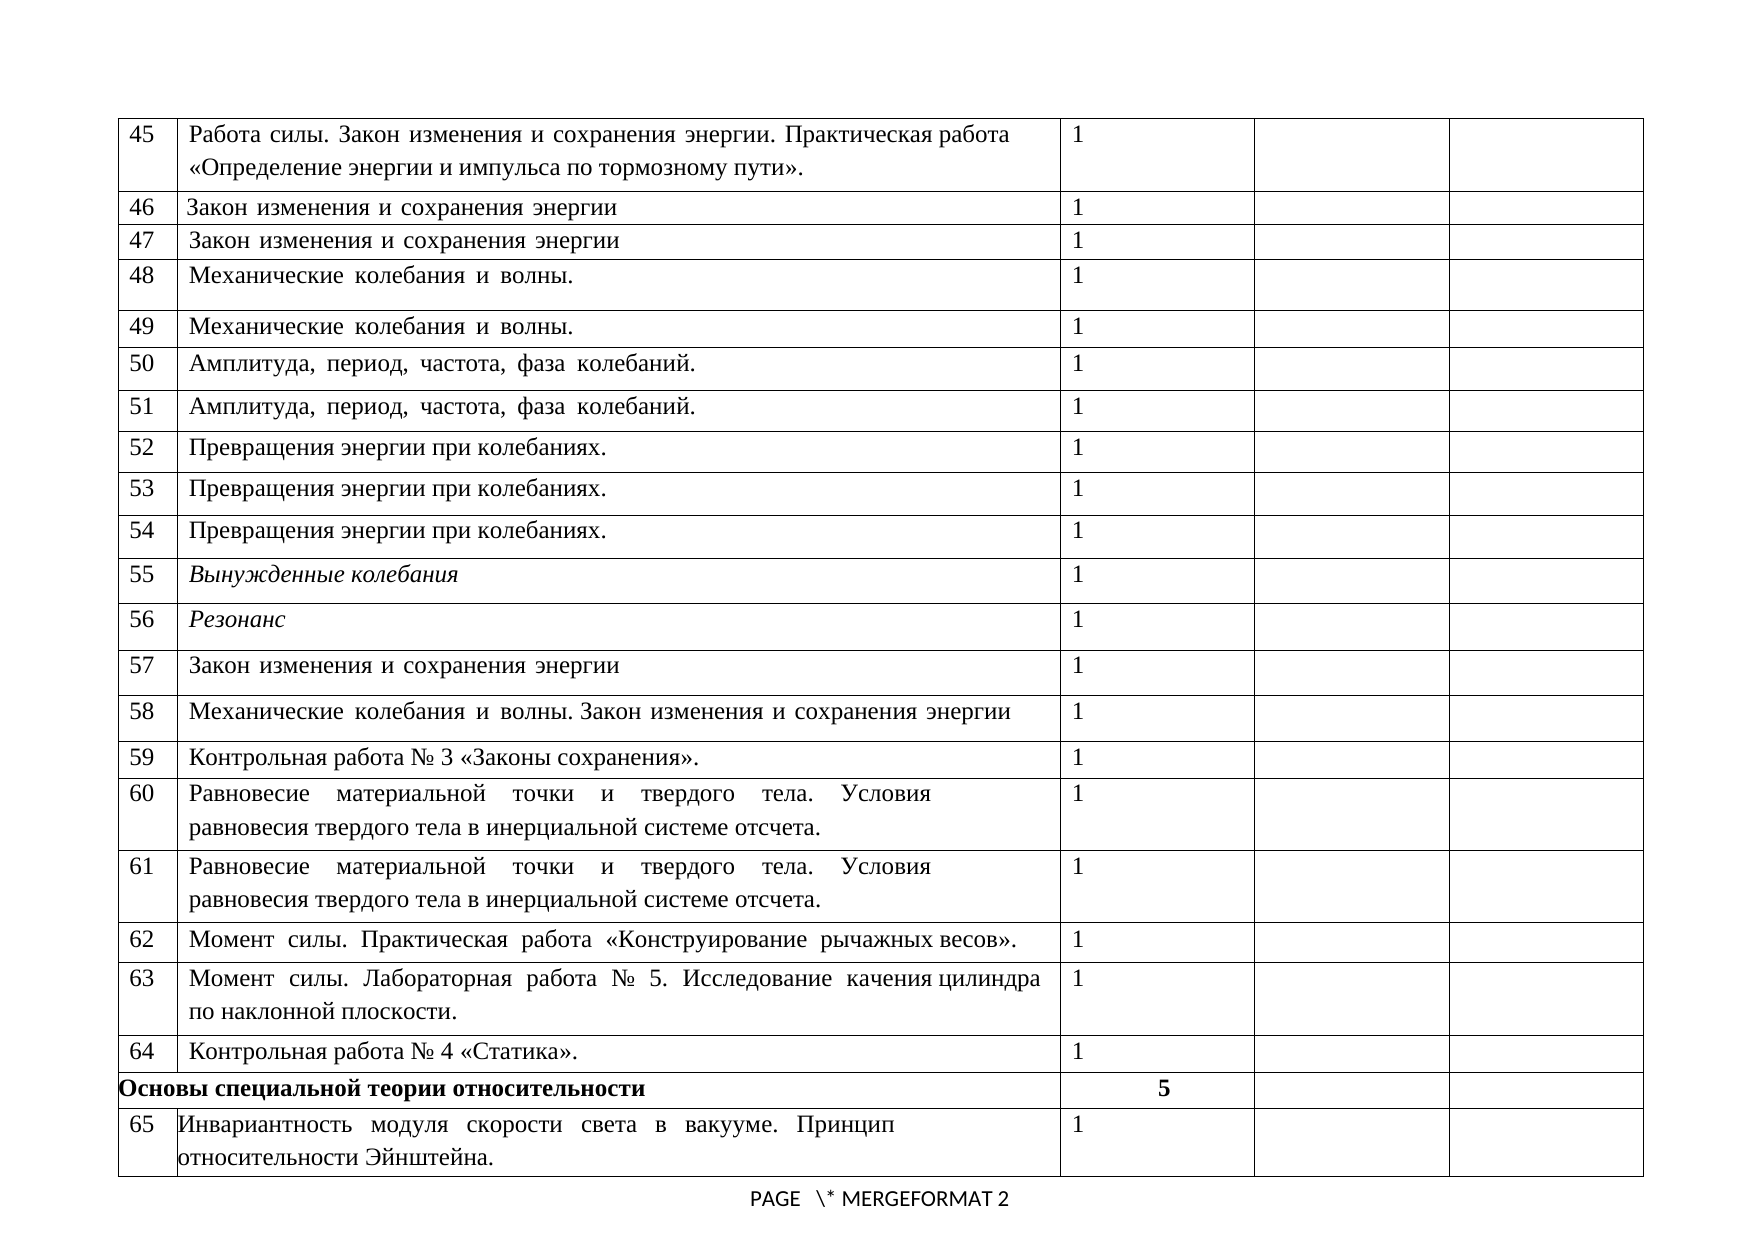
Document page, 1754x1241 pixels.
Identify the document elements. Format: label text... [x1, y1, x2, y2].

table_cell 48 [119, 260, 177, 310]
table_cell 1 [1061, 119, 1254, 191]
table_cell 1 [1061, 742, 1254, 777]
table_cell 56 [119, 604, 177, 649]
table_cell 59 [119, 742, 177, 777]
table_cell 1 [1061, 192, 1254, 224]
table_cell [1255, 963, 1449, 1034]
table_cell 1 [1061, 651, 1254, 695]
table_cell Инвариантность модуля скорости света в вакууме. Принцип относительности Эйнштейна. [178, 1109, 1060, 1176]
table_cell 52 [119, 432, 177, 472]
table_cell 55 [119, 559, 177, 603]
table_cell Работа силы. Закон изменения и сохранения энергии. Практическая работа «Определение энергии и импульса по тормозному пути». [178, 119, 1060, 191]
table_cell [1450, 604, 1643, 649]
table_cell 1 [1061, 1109, 1254, 1176]
table_cell [1450, 260, 1643, 310]
table_cell [1450, 311, 1643, 347]
table_cell [1255, 1073, 1449, 1108]
table_cell [1255, 923, 1449, 962]
table_cell [1255, 742, 1449, 777]
table_cell [1255, 311, 1449, 347]
table_cell Контрольная работа № 4 «Статика». [178, 1036, 1060, 1071]
table_cell 57 [119, 651, 177, 695]
table_cell [1450, 851, 1643, 922]
table_cell 54 [119, 516, 177, 558]
table_cell Амплитуда, период, частота, фаза колебаний. [178, 391, 1060, 431]
table_cell [1255, 516, 1449, 558]
table_cell [1255, 119, 1449, 191]
table_cell 1 [1061, 779, 1254, 850]
table_cell 64 [119, 1036, 177, 1071]
table_cell [1255, 260, 1449, 310]
table_cell [1450, 696, 1643, 741]
table_cell [1450, 651, 1643, 695]
table_cell Превращения энергии при колебаниях. [178, 432, 1060, 472]
table_cell [1450, 473, 1643, 514]
table_cell Закон изменения и сохранения энергии [178, 192, 1060, 224]
table_cell Амплитуда, период, частота, фаза колебаний. [178, 348, 1060, 390]
table_cell 47 [119, 225, 177, 259]
table_cell 1 [1061, 604, 1254, 649]
table_cell [1255, 473, 1449, 514]
table_cell 1 [1061, 260, 1254, 310]
table_cell 61 [119, 851, 177, 922]
table_cell [1450, 192, 1643, 224]
table_cell Момент силы. Практическая работа «Конструирование рычажных весов». [178, 923, 1060, 962]
table_cell [1450, 923, 1643, 962]
table_cell 45 [119, 119, 177, 191]
table_cell 1 [1061, 516, 1254, 558]
table_cell Механические колебания и волны. Закон изменения и сохранения энергии [178, 696, 1060, 741]
table_cell 1 [1061, 696, 1254, 741]
table_cell 1 [1061, 348, 1254, 390]
table_cell Закон изменения и сохранения энергии [178, 651, 1060, 695]
table_cell [1450, 119, 1643, 191]
table_cell 1 [1061, 963, 1254, 1034]
table_cell 1 [1061, 559, 1254, 603]
table_cell 5 [1061, 1073, 1254, 1108]
table_cell [1450, 1109, 1643, 1176]
table_cell 62 [119, 923, 177, 962]
table_cell Основы специальной теории относительности [119, 1073, 1060, 1108]
table_cell [1255, 604, 1449, 649]
table_cell Равновесие материальной точки и твердого тела. Условия равновесия твердого тела в инерциальной системе отсчета. [178, 779, 1060, 850]
table_cell 1 [1061, 473, 1254, 514]
table_cell 1 [1061, 311, 1254, 347]
table_cell [1255, 779, 1449, 850]
table_cell Превращения энергии при колебаниях. [178, 516, 1060, 558]
table_cell Момент силы. Лабораторная работа № 5. Исследование качения цилиндра по наклонной плоскости. [178, 963, 1060, 1034]
table_cell 53 [119, 473, 177, 514]
table_cell [1255, 192, 1449, 224]
table_cell Контрольная работа № 3 «Законы сохранения». [178, 742, 1060, 777]
table_cell 60 [119, 779, 177, 850]
table_cell [1255, 432, 1449, 472]
table_cell 50 [119, 348, 177, 390]
table_cell [1450, 516, 1643, 558]
table_cell [1450, 779, 1643, 850]
table_cell Вынужденные колебания [178, 559, 1060, 603]
table_cell [1450, 742, 1643, 777]
table_cell [1255, 559, 1449, 603]
table_cell 46 [119, 192, 177, 224]
table_cell 63 [119, 963, 177, 1034]
table_cell 1 [1061, 923, 1254, 962]
table_cell [1450, 1073, 1643, 1108]
table_cell [1450, 348, 1643, 390]
table_cell [1450, 432, 1643, 472]
table_cell 1 [1061, 851, 1254, 922]
table_cell [1450, 963, 1643, 1034]
table_cell 1 [1061, 391, 1254, 431]
table_cell [1255, 225, 1449, 259]
table_cell [1450, 225, 1643, 259]
table_cell 49 [119, 311, 177, 347]
table_cell 1 [1061, 432, 1254, 472]
table_cell 51 [119, 391, 177, 431]
table_cell 1 [1061, 225, 1254, 259]
table_cell [1255, 348, 1449, 390]
table_cell Механические колебания и волны. [178, 311, 1060, 347]
table_cell Закон изменения и сохранения энергии [178, 225, 1060, 259]
table_cell Превращения энергии при колебаниях. [178, 473, 1060, 514]
table_cell 65 [119, 1109, 177, 1176]
table_cell [1450, 559, 1643, 603]
table_cell [1255, 696, 1449, 741]
table_cell 1 [1061, 1036, 1254, 1071]
table_cell [1255, 1109, 1449, 1176]
table_cell [1450, 1036, 1643, 1071]
table_cell Механические колебания и волны. [178, 260, 1060, 310]
table_cell [1255, 391, 1449, 431]
table_cell Равновесие материальной точки и твердого тела. Условия равновесия твердого тела в инерциальной системе отсчета. [178, 851, 1060, 922]
table_cell [1450, 391, 1643, 431]
table_cell 58 [119, 696, 177, 741]
table_cell [1255, 1036, 1449, 1071]
table_cell [1255, 851, 1449, 922]
table_cell [1255, 651, 1449, 695]
table_cell Резонанс [178, 604, 1060, 649]
